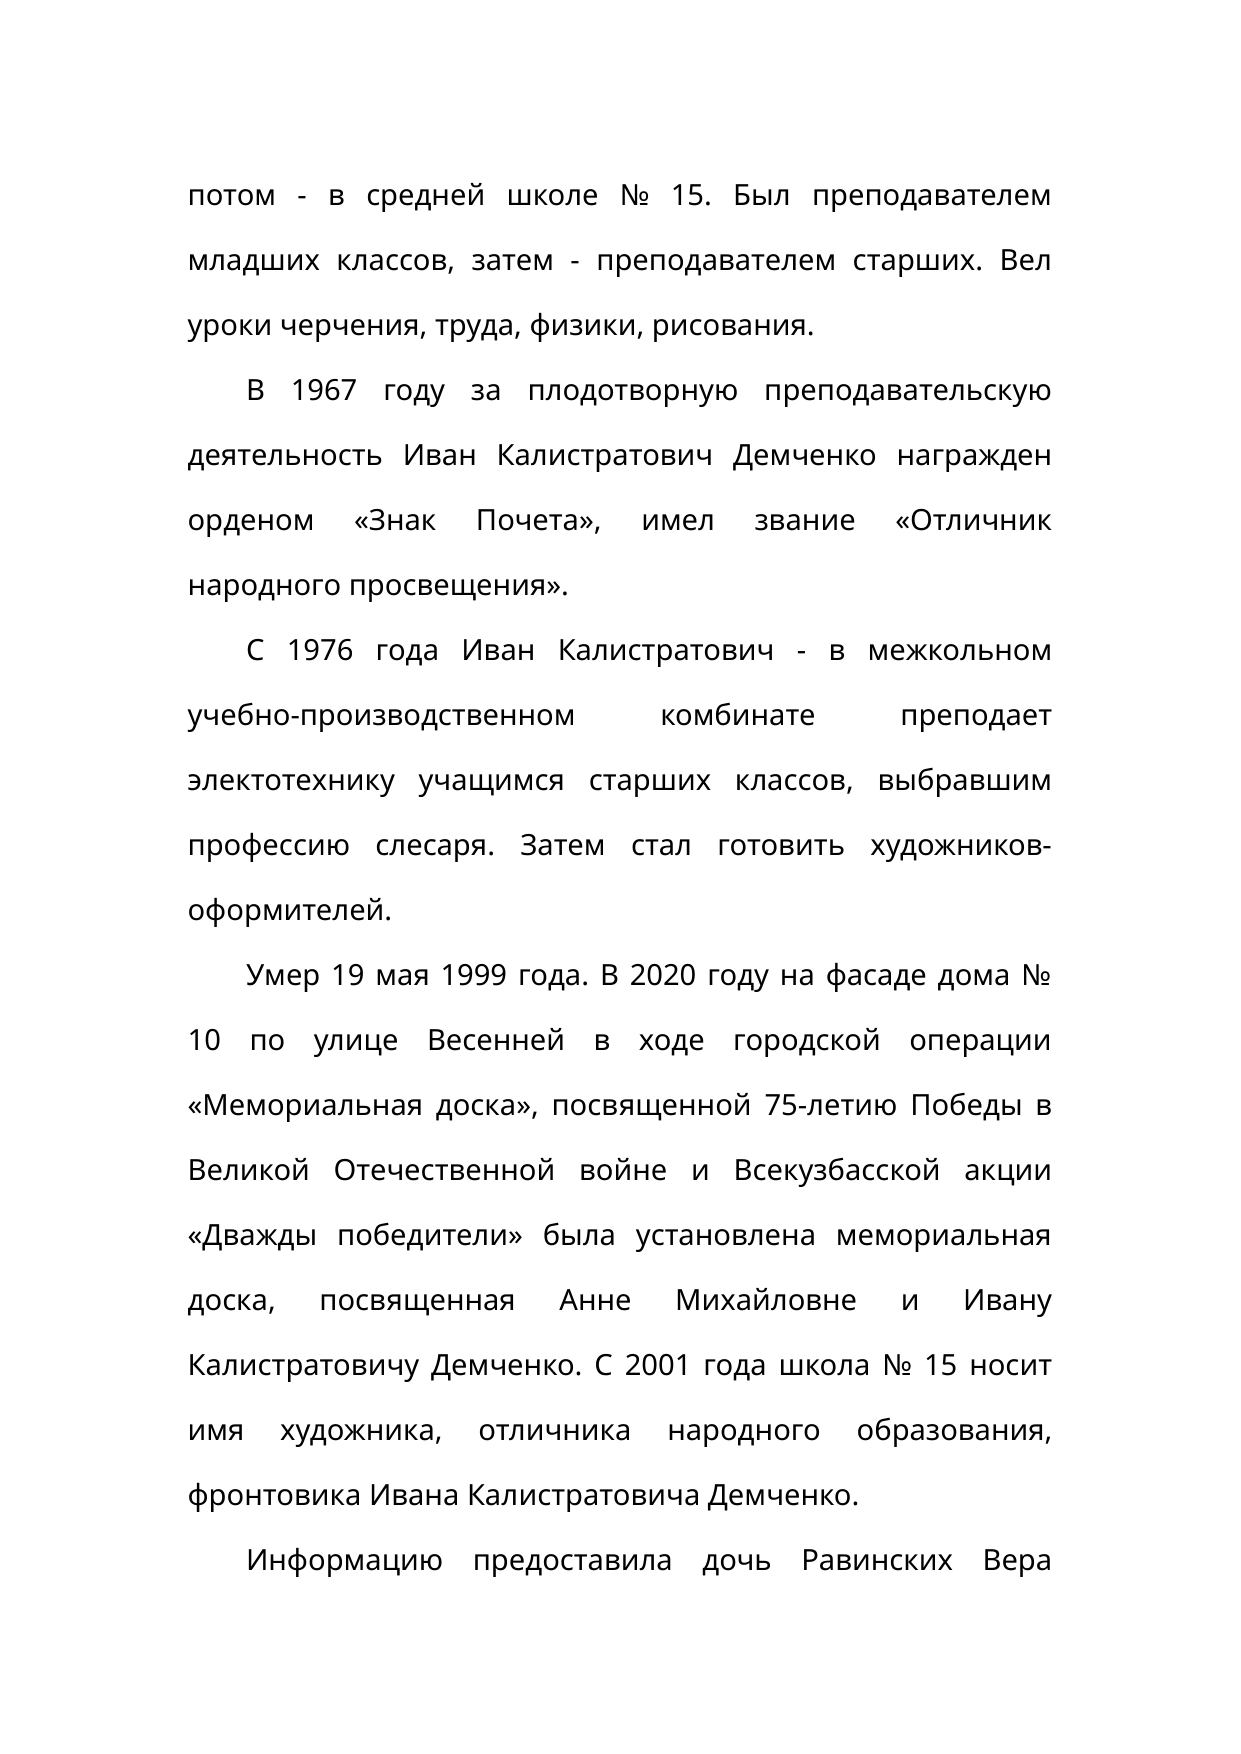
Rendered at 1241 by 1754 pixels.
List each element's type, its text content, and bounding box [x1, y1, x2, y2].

text С 1976 года Иван Калистратович - в межкольном учебно-производственном комбинате преподает электотехнику учащимся старших классов, выбравшим профессию слесаря. Затем стал готовить художников-оформителей. [187, 617, 1053, 942]
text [187, 162, 1053, 357]
text В 1967 году за плодотворную преподавательскую деятельность Иван Калистратович Демченко награжден орденом «Знак Почета», имел звание «Отличник народного просвещения». [187, 357, 1053, 617]
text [187, 1527, 1053, 1592]
text Умер 19 мая 1999 года. В 2020 году на фасаде дома № 10 по улице Весенней в ходе городской операции «Мемориальная доска», посвященной 75-летию Победы в Великой Отечественной войне и Всекузбасской акции «Дважды победители» была установлена мемориальная доска, посвященная Анне Михайловне и Ивану Калистратовичу Демченко. С 2001 года школа № 15 носит имя художника, отличника народного образования, фронтовика Ивана Калистратовича Демченко. [187, 942, 1053, 1527]
